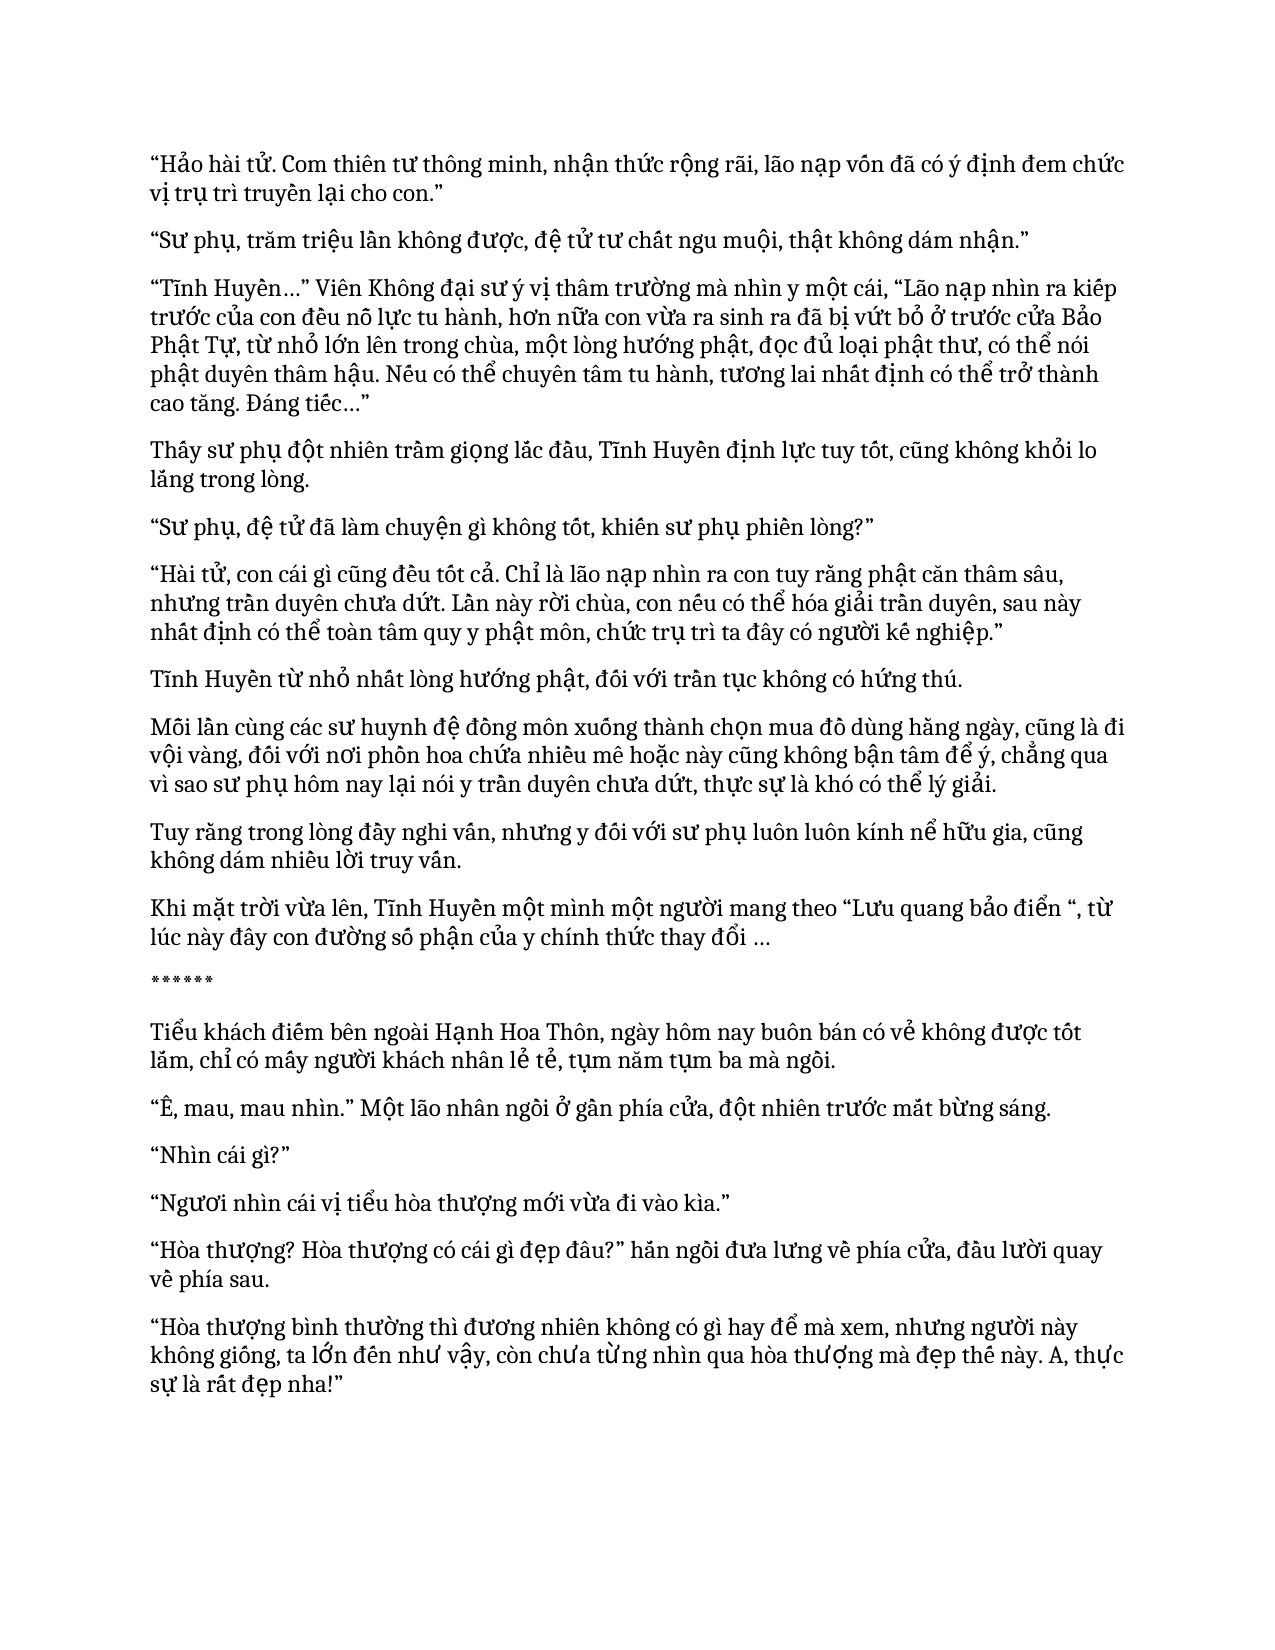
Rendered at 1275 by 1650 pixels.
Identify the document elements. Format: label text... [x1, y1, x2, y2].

text “Sư phụ, trăm triệu lần không được, đệ tử tư chất ngu muội, thật không dám nhận.” [150, 226, 1125, 255]
text “Hòa thượng bình thường thì đương nhiên không có gì hay để mà xem, nhưng người này không giống, ta lớn đến như vậy, còn chưa từng nhìn qua hòa thượng mà đẹp thế này. A, thực sự là rất đẹp nha!” [150, 1312, 1125, 1399]
text ****** [150, 970, 1125, 999]
text Tiểu khách điếm bên ngoài Hạnh Hoa Thôn, ngày hôm nay buôn bán có vẻ không được tốt lắm, chỉ có mấy người khách nhân lẻ tẻ, tụm năm tụm ba mà ngồi. [150, 1017, 1125, 1075]
text Thấy sư phụ đột nhiên trầm giọng lắc đầu, Tĩnh Huyền định lực tuy tốt, cũng không khỏi lo lắng trong lòng. [150, 436, 1125, 494]
text “Hảo hài tử. Com thiên tư thông minh, nhận thức rộng rãi, lão nạp vốn đã có ý định đem chức vị trụ trì truyền lại cho con.” [150, 150, 1125, 207]
text Tĩnh Huyền từ nhỏ nhất lòng hướng phật, đối với trần tục không có hứng thú. [150, 665, 1125, 694]
text “Nhìn cái gì?” [150, 1141, 1125, 1170]
text Mỗi lần cùng các sư huynh đệ đồng môn xuống thành chọn mua đồ dùng hằng ngày, cũng là đi vội vàng, đối với nơi phồn hoa chứa nhiều mê hoặc này cũng không bận tâm để ý, chẳng qua vì sao sư phụ hôm nay lại nói y trần duyên chưa dứt, thực sự là khó có thể lý giải. [150, 712, 1125, 799]
text “Hòa thượng? Hòa thượng có cái gì đẹp đâu?” hắn ngồi đưa lưng về phía cửa, đầu lười quay về phía sau. [150, 1236, 1125, 1294]
text “Tĩnh Huyền…” Viên Không đại sư ý vị thâm trường mà nhìn y một cái, “Lão nạp nhìn ra kiếp trước của con đều nỗ lực tu hành, hơn nữa con vừa ra sinh ra đã bị vứt bỏ ở trước cửa Bảo Phật Tự, từ nhỏ lớn lên trong chùa, một lòng hướng phật, đọc đủ loại phật thư, có thể nói phật duyên thâm hậu. Nếu có thể chuyên tâm tu hành, tương lai nhất định có thể trở thành cao tăng. Đáng tiếc…” [150, 274, 1125, 417]
text “Ê, mau, mau nhìn.” Một lão nhân ngồi ở gần phía cửa, đột nhiên trước mắt bừng sáng. [150, 1094, 1125, 1122]
text “Ngươi nhìn cái vị tiểu hòa thượng mới vừa đi vào kìa.” [150, 1189, 1125, 1217]
text Tuy rằng trong lòng đầy nghi vấn, nhưng y đối với sư phụ luôn luôn kính nể hữu gia, cũng không dám nhiều lời truy vấn. [150, 817, 1125, 875]
text “Sư phụ, đệ tử đã làm chuyện gì không tốt, khiến sư phụ phiền lòng?” [150, 512, 1125, 541]
text “Hài tử, con cái gì cũng đều tốt cả. Chỉ là lão nạp nhìn ra con tuy rằng phật căn thâm sâu, nhưng trần duyên chưa dứt. Lần này rời chùa, con nếu có thể hóa giải trần duyên, sau này nhất định có thể toàn tâm quy y phật môn, chức trụ trì ta đây có người kế nghiệp.” [150, 560, 1125, 646]
text Khi mặt trời vừa lên, Tĩnh Huyền một mình một người mang theo “Lưu quang bảo điển “, từ lúc này đây con đường số phận của y chính thức thay đổi … [150, 894, 1125, 951]
